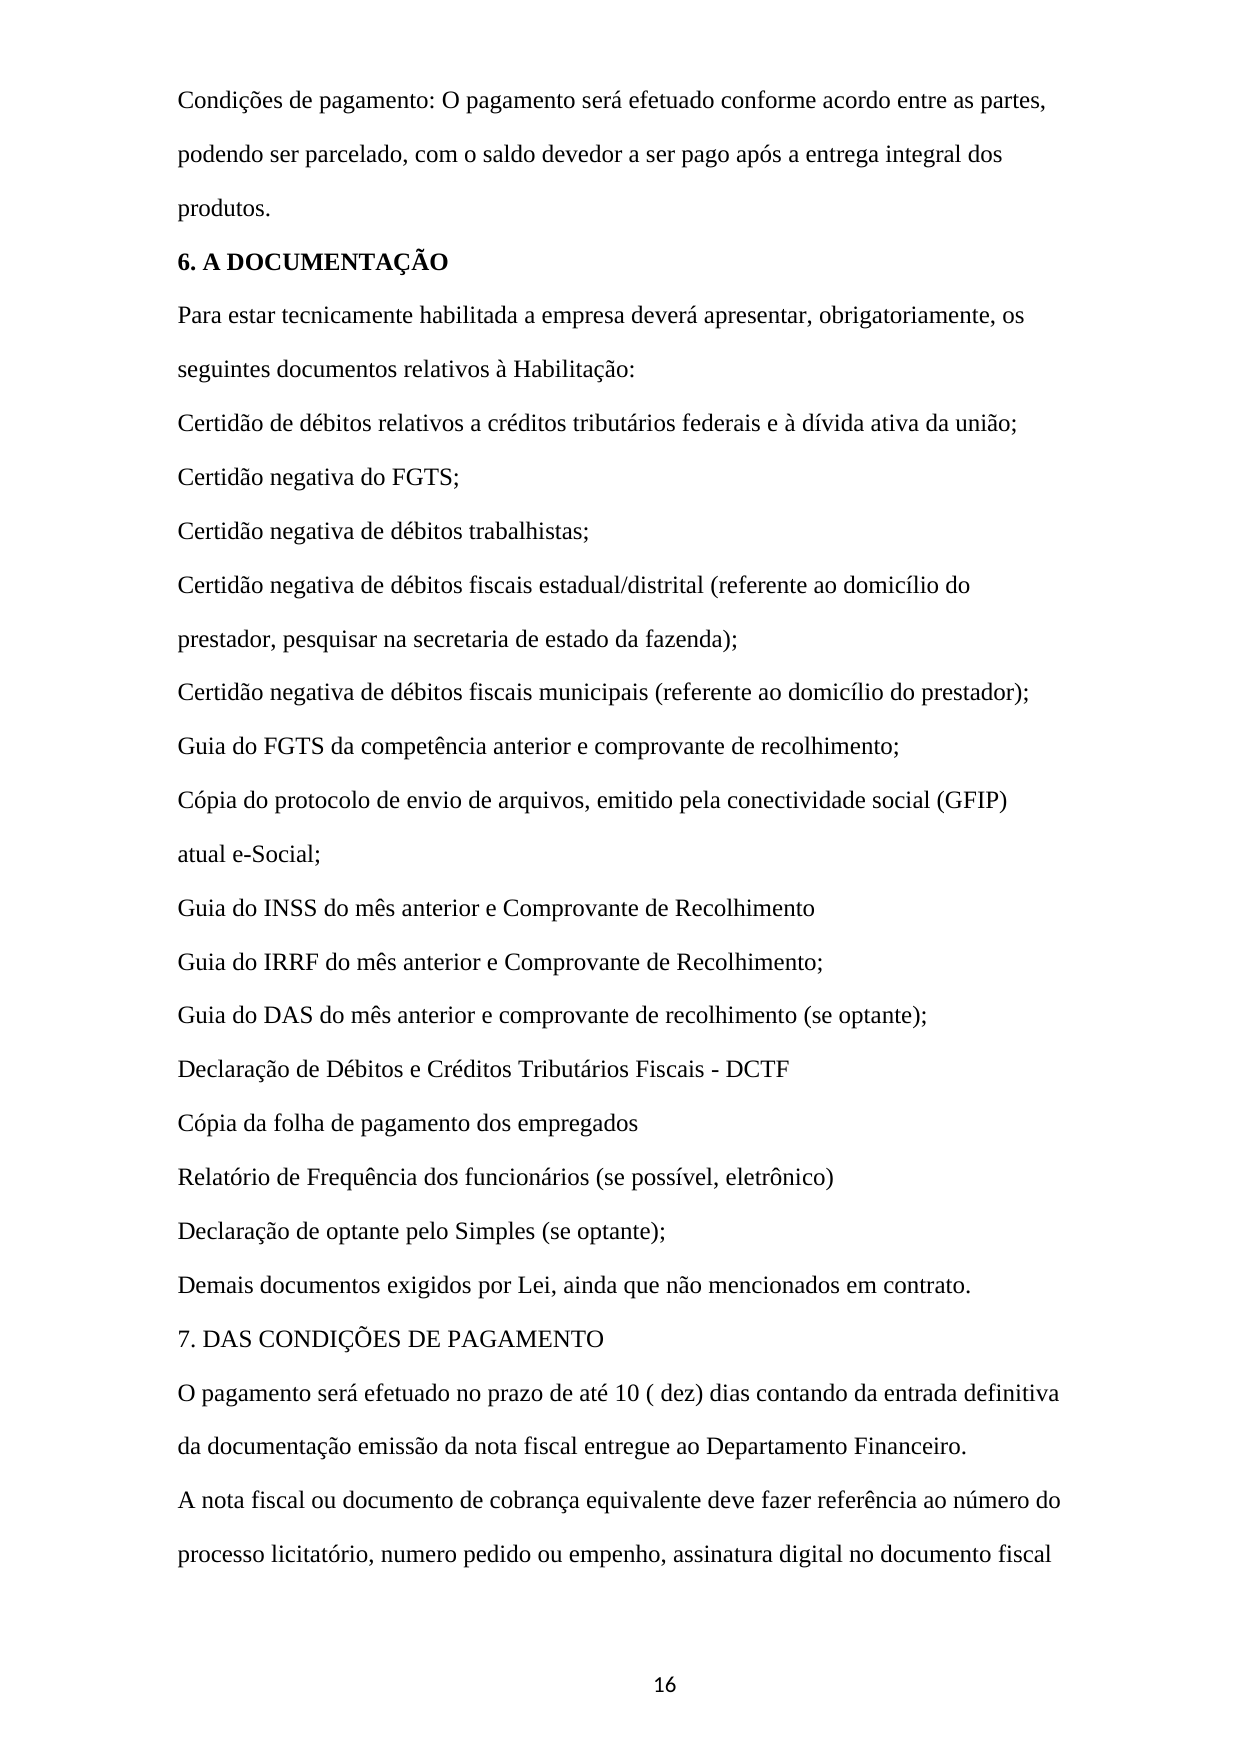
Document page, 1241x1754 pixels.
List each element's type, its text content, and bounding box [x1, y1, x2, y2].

text O pagamento será efetuado no prazo de até 10 ( dez) dias contando da entrada definitiva [177, 1378, 1152, 1406]
text da documentação emissão da nota fiscal entregue ao Departamento Financeiro. [177, 1431, 1152, 1460]
text prestador, pesquisar na secretaria de estado da fazenda); [177, 624, 1152, 652]
text Certidão negativa de débitos fiscais estadual/distrital (referente ao domicílio do [177, 570, 1152, 598]
text 7. DAS CONDIÇÕES DE PAGAMENTO [177, 1324, 1152, 1352]
text Condições de pagamento: O pagamento será efetuado conforme acordo entre as partes, [177, 85, 1152, 114]
text Declaração de Débitos e Créditos Tributários Fiscais - DCTF [177, 1054, 1152, 1083]
text A nota fiscal ou documento de cobrança equivalente deve fazer referência ao número do [177, 1485, 1152, 1514]
text seguintes documentos relativos à Habilitação: [177, 354, 1152, 383]
text Guia do INSS do mês anterior e Comprovante de Recolhimento [177, 893, 1152, 922]
text Cópia da folha de pagamento dos empregados [177, 1108, 1152, 1137]
text Guia do DAS do mês anterior e comprovante de recolhimento (se optante); [177, 1001, 1152, 1029]
text Declaração de optante pelo Simples (se optante); [177, 1216, 1152, 1245]
text Certidão negativa do FGTS; [177, 462, 1152, 491]
text Relatório de Frequência dos funcionários (se possível, eletrônico) [177, 1162, 1152, 1191]
text produtos. [177, 193, 1152, 222]
text podendo ser parcelado, com o saldo devedor a ser pago após a entrega integral dos [177, 139, 1152, 168]
text 6. A DOCUMENTAÇÃO [177, 247, 1152, 275]
text Guia do IRRF do mês anterior e Comprovante de Recolhimento; [177, 947, 1152, 976]
text Cópia do protocolo de envio de arquivos, emitido pela conectividade social (GFIP) [177, 785, 1152, 814]
text Certidão negativa de débitos fiscais municipais (referente ao domicílio do prestador); [177, 677, 1152, 706]
text Demais documentos exigidos por Lei, ainda que não mencionados em contrato. [177, 1270, 1152, 1299]
text atual e-Social; [177, 839, 1152, 868]
text processo licitatório, numero pedido ou empenho, assinatura digital no documento fiscal [177, 1539, 1152, 1568]
text Certidão de débitos relativos a créditos tributários federais e à dívida ativa da união; [177, 408, 1152, 437]
text Para estar tecnicamente habilitada a empresa deverá apresentar, obrigatoriamente, os [177, 301, 1152, 329]
text Guia do FGTS da competência anterior e comprovante de recolhimento; [177, 731, 1152, 760]
text Certidão negativa de débitos trabalhistas; [177, 516, 1152, 545]
